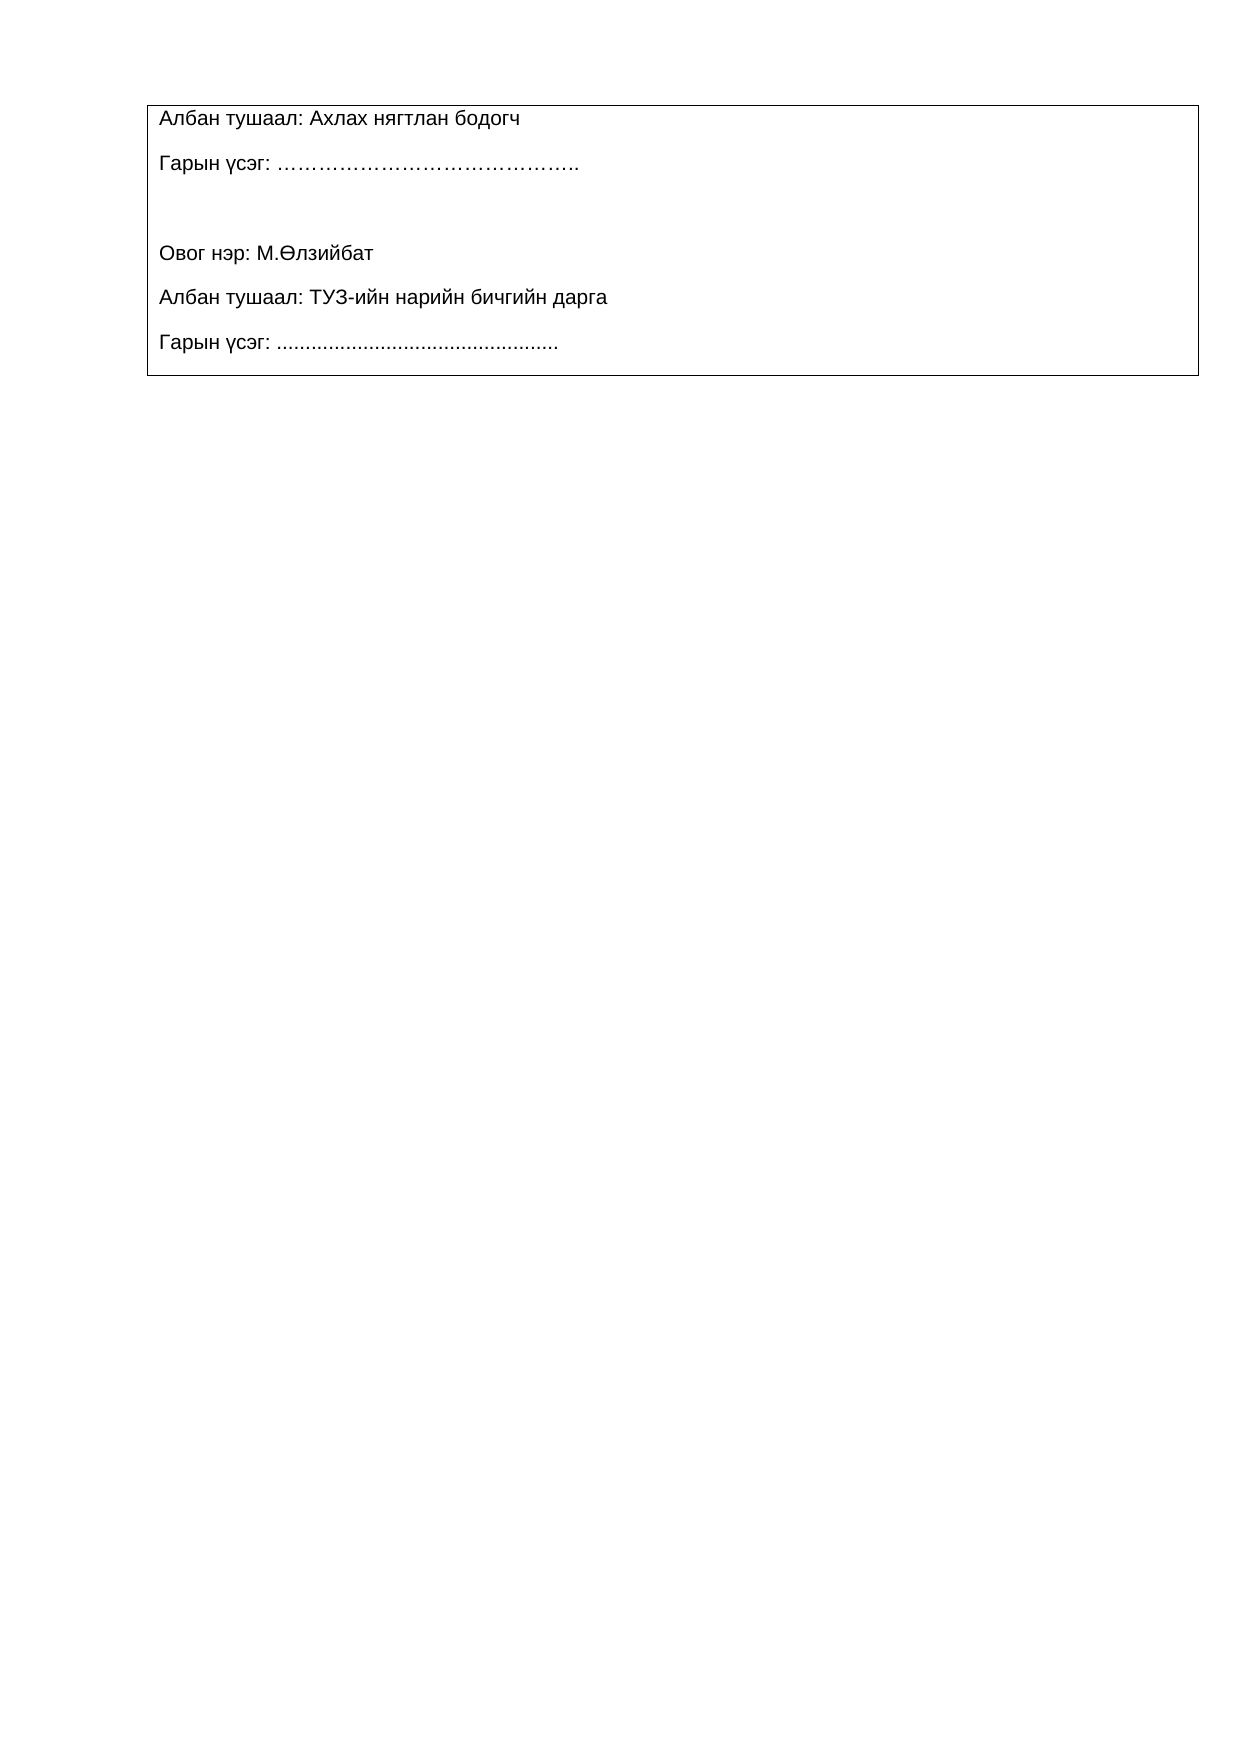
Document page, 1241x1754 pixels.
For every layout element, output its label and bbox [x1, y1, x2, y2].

table_cell [148, 106, 1198, 375]
